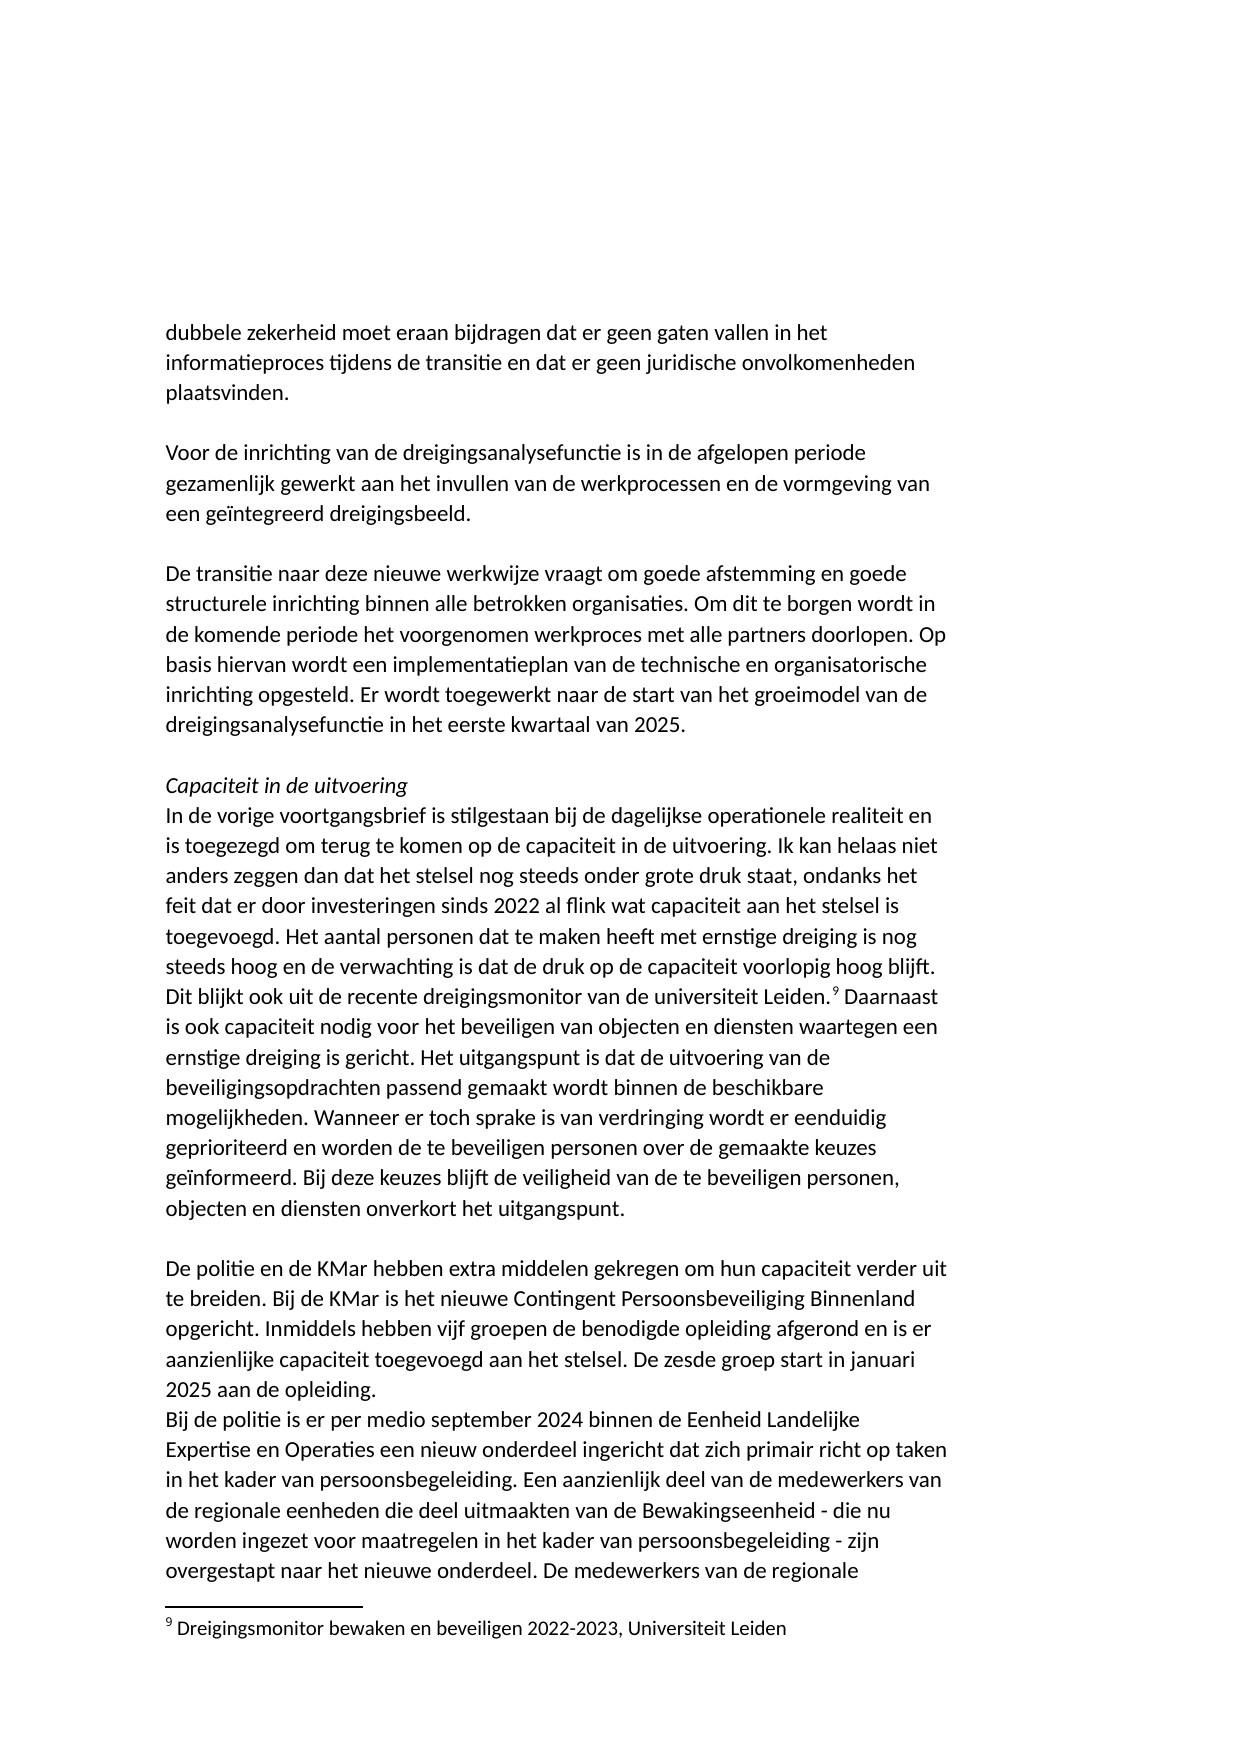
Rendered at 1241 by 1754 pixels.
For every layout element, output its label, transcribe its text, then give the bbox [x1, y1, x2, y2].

text Voor de inrichting van de dreigingsanalysefunctie is in de afgelopen periode gezamenlijk gewerkt aan het invullen van de werkprocessen en de vormgeving van een geïntegreerd dreigingsbeeld. [165, 438, 951, 527]
text Capaciteit in de uitvoering [165, 771, 951, 799]
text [165, 318, 951, 406]
text De politie en de KMar hebben extra middelen gekregen om hun capaciteit verder uit te breiden. Bij de KMar is het nieuwe Contingent Persoonsbeveiliging Binnenland opgericht. Inmiddels hebben vijf groepen de benodigde opleiding afgerond en is er aanzienlijke capaciteit toegevoegd aan het stelsel. De zesde groep start in januari 2025 aan de opleiding. [165, 1254, 951, 1403]
text De transitie naar deze nieuwe werkwijze vraagt om goede afstemming en goede structurele inrichting binnen alle betrokken organisaties. Om dit te borgen wordt in de komende periode het voorgenomen werkproces met alle partners doorlopen. Op basis hiervan wordt een implementatieplan van de technische en organisatorische inrichting opgesteld. Er wordt toegewerkt naar de start van het groeimodel van de dreigingsanalysefunctie in het eerste kwartaal van 2025. [165, 559, 951, 738]
text In de vorige voortgangsbrief is stilgestaan bij de dagelijkse operationele realiteit en is toegezegd om terug te komen op de capaciteit in de uitvoering. Ik kan helaas niet anders zeggen dan dat het stelsel nog steeds onder grote druk staat, ondanks het feit dat er door investeringen sinds 2022 al flink wat capaciteit aan het stelsel is toegevoegd. Het aantal personen dat te maken heeft met ernstige dreiging is nog steeds hoog en de verwachting is dat de druk op de capaciteit voorlopig hoog blijft. Dit blijkt ook uit de recente dreigingsmonitor van de universiteit Leiden. Daarnaast is ook capaciteit nodig voor het beveiligen van objecten en diensten waartegen een ernstige dreiging is gericht. Het uitgangspunt is dat de uitvoering van de beveiligingsopdrachten passend gemaakt wordt binnen de beschikbare mogelijkheden. Wanneer er toch sprake is van verdringing wordt er eenduidig geprioriteerd en worden de te beveiligen personen over de gemaakte keuzes geïnformeerd. Bij deze keuzes blijft de veiligheid van de te beveiligen personen, objecten en diensten onverkort het uitgangspunt. [165, 801, 951, 1222]
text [165, 1405, 951, 1584]
